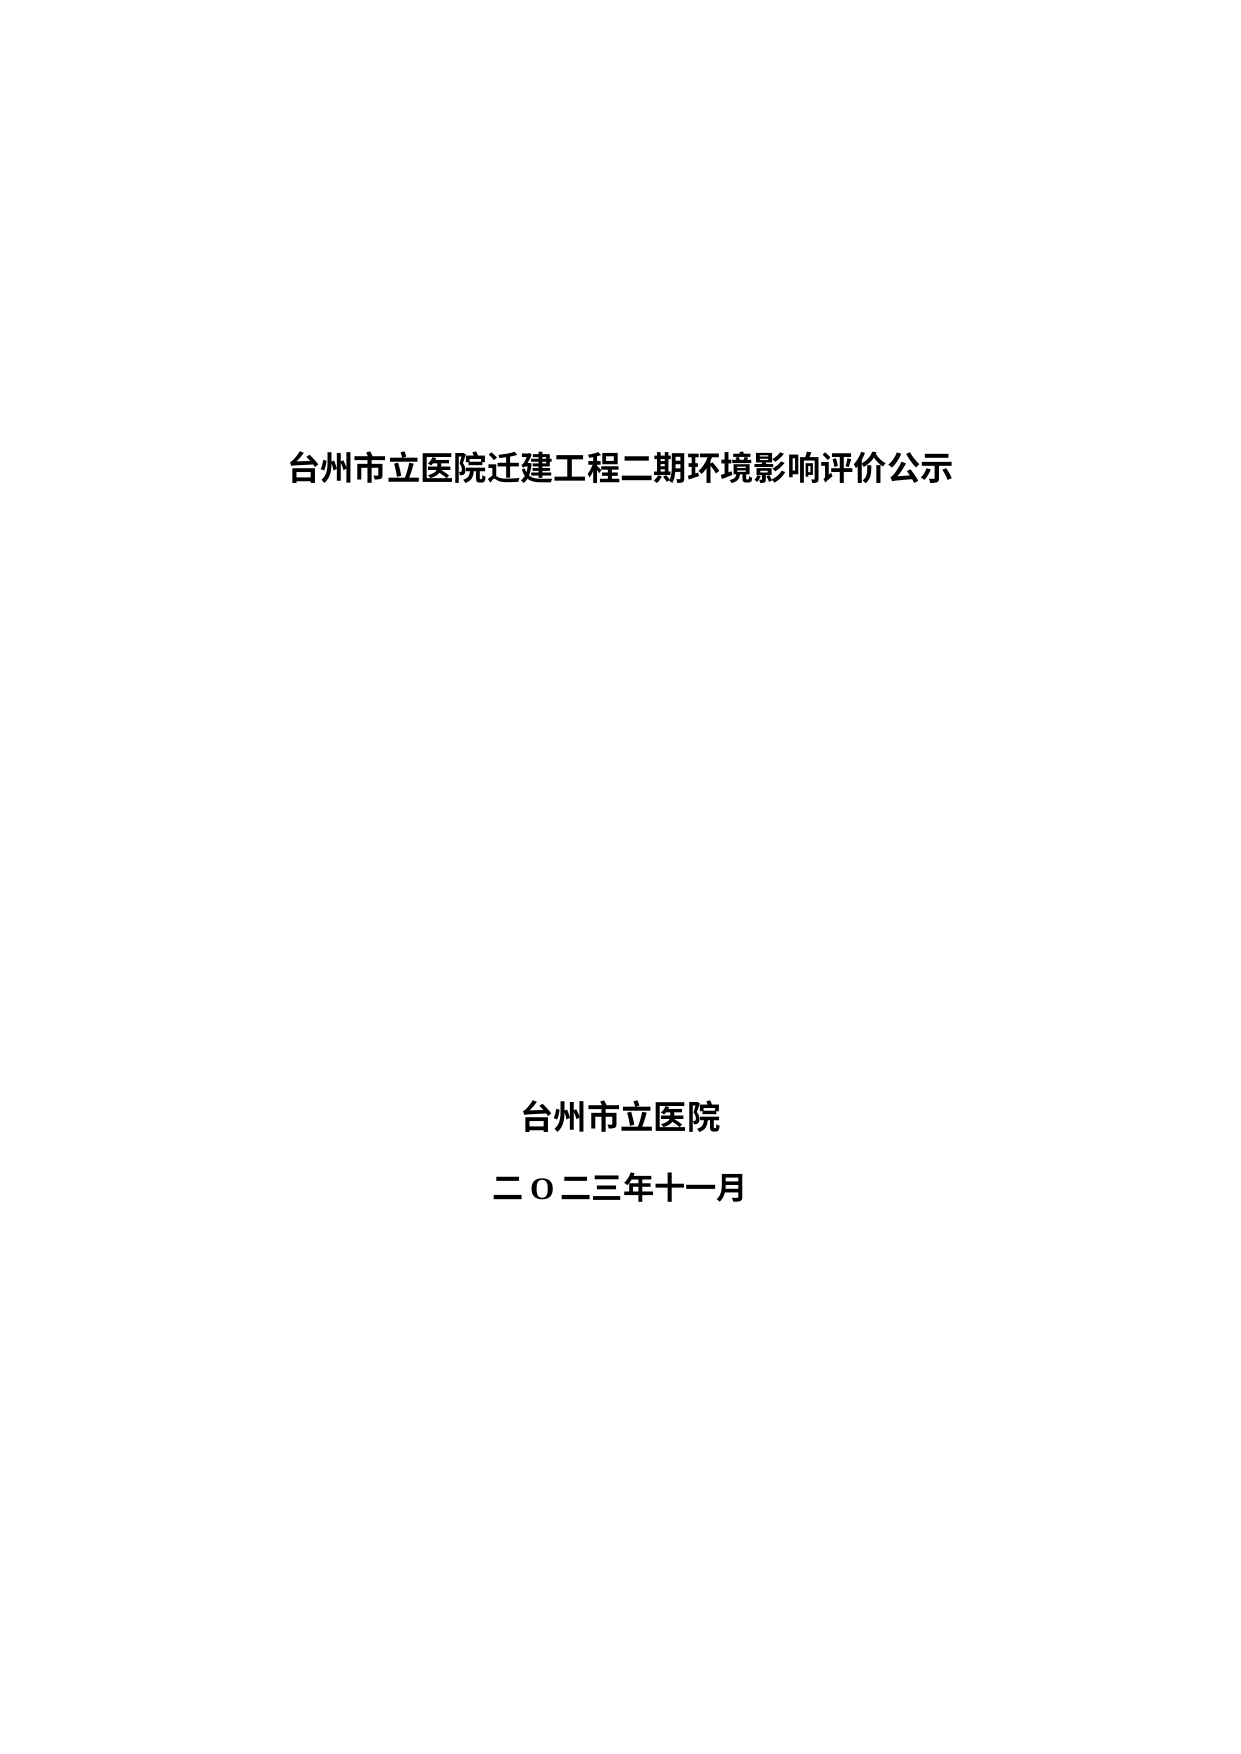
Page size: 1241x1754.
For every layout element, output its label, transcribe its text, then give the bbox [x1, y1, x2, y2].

text 台州市立医院 [187, 1091, 1053, 1139]
text 二O二三年十一月 [187, 1163, 1053, 1209]
text 台州市立医院迁建工程二期环境影响评价公示 [187, 434, 1053, 499]
